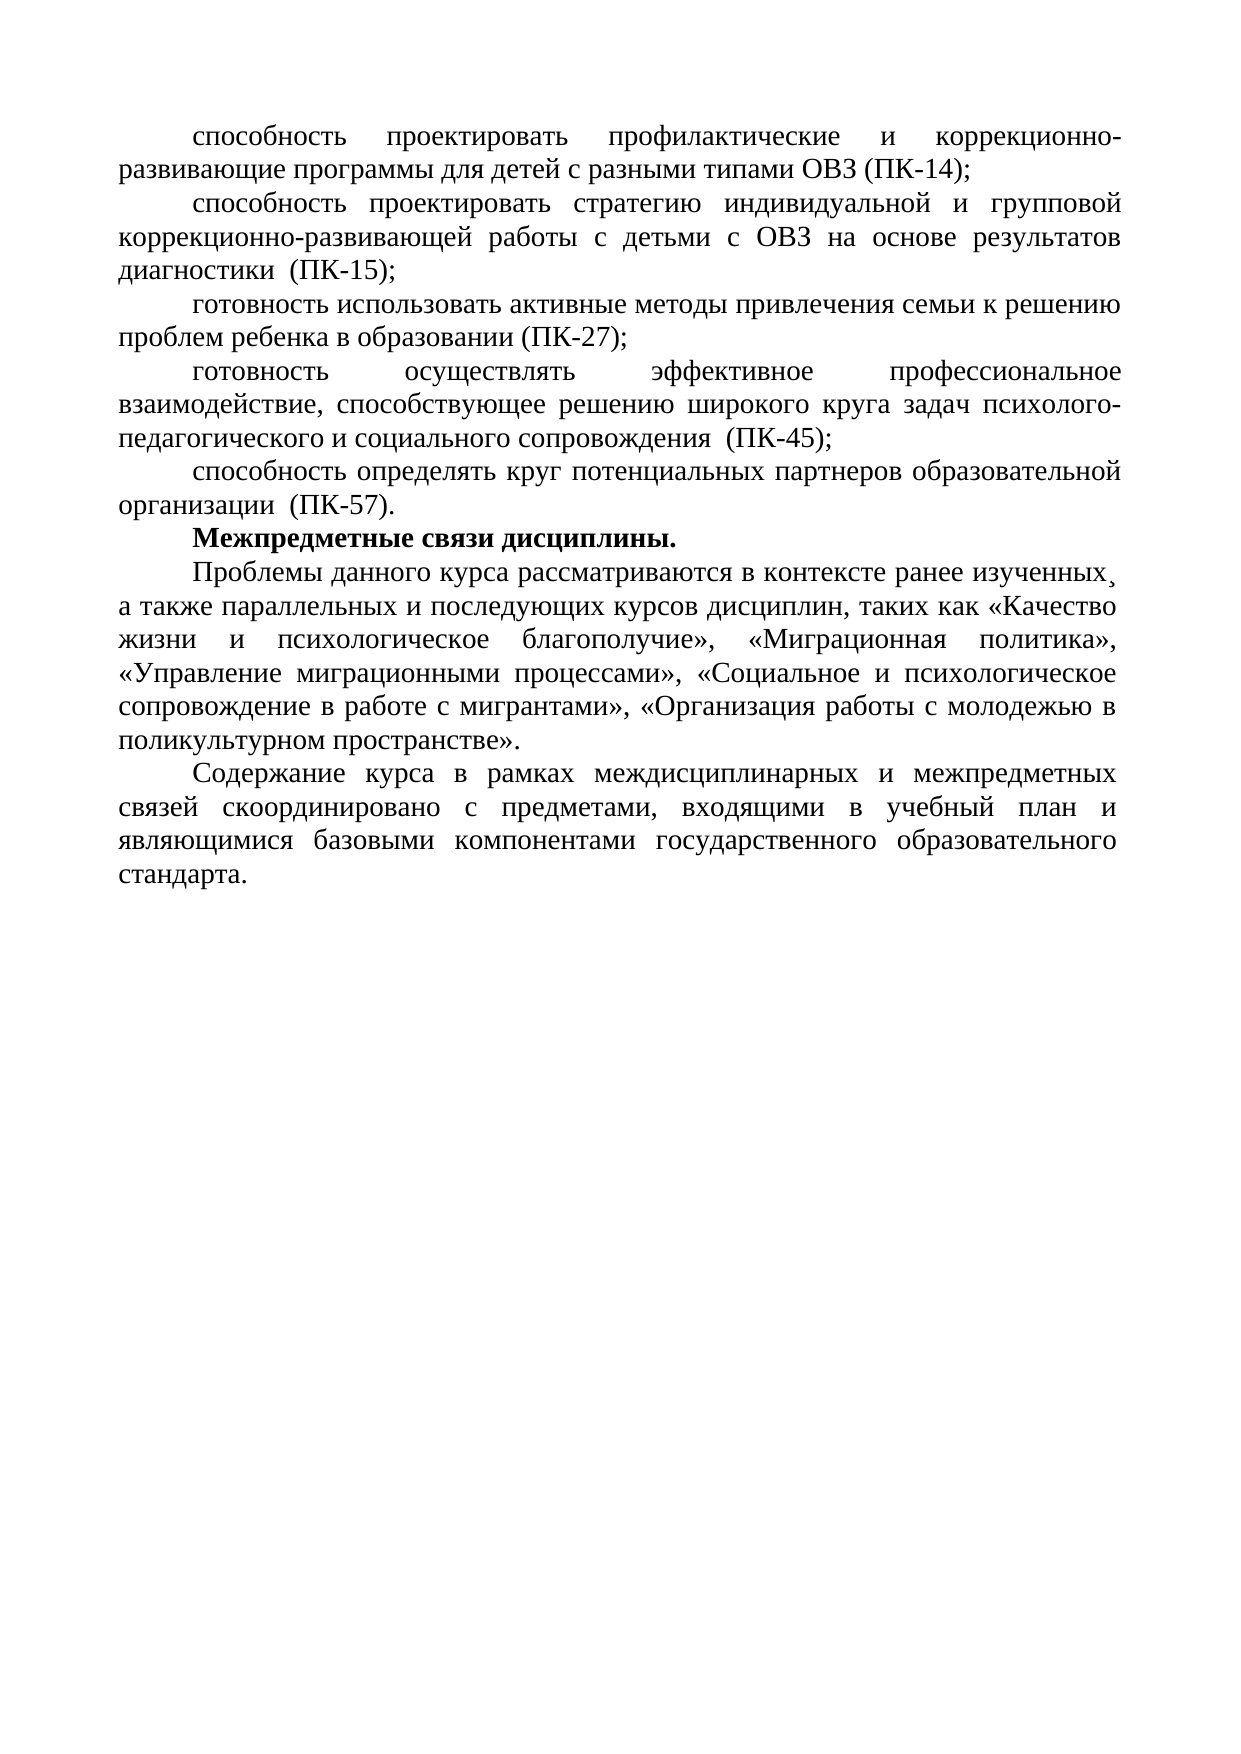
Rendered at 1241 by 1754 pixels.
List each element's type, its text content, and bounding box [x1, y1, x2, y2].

text способность определять круг потенциальных партнеров образовательной организации (ПК-57). [118, 453, 1122, 521]
text способность проектировать стратегию индивидуальной и групповой коррекционно-развивающей работы с детьми с ОВЗ на основе результатов диагностики (ПК-15); [118, 185, 1122, 286]
text способность проектировать профилактические и коррекционно-развивающие программы для детей с разными типами ОВЗ (ПК-14); [118, 118, 1122, 185]
text готовность осуществлять эффективное профессиональное взаимодействие, способствующее решению широкого круга задач психолого-педагогического и социального сопровождения (ПК-45); [118, 353, 1122, 453]
text Содержание курса в рамках междисциплинарных и межпредметных связей скоординировано с предметами, входящими в учебный план и являющимися базовыми компонентами государственного образовательного стандарта. [118, 755, 1118, 889]
text Межпредметные связи дисциплины. [118, 521, 1118, 554]
text Проблемы данного курса рассматриваются в контексте ранее изученных¸ а также параллельных и последующих курсов дисциплин, таких как «Качество жизни и психологическое благополучие», «Миграционная политика», «Управление миграционными процессами», «Социальное и психологическое сопровождение в работе с мигрантами», «Организация работы с молодежью в поликультурном пространстве». [118, 554, 1118, 755]
text готовность использовать активные методы привлечения семьи к решению проблем ребенка в образовании (ПК-27); [118, 286, 1122, 353]
